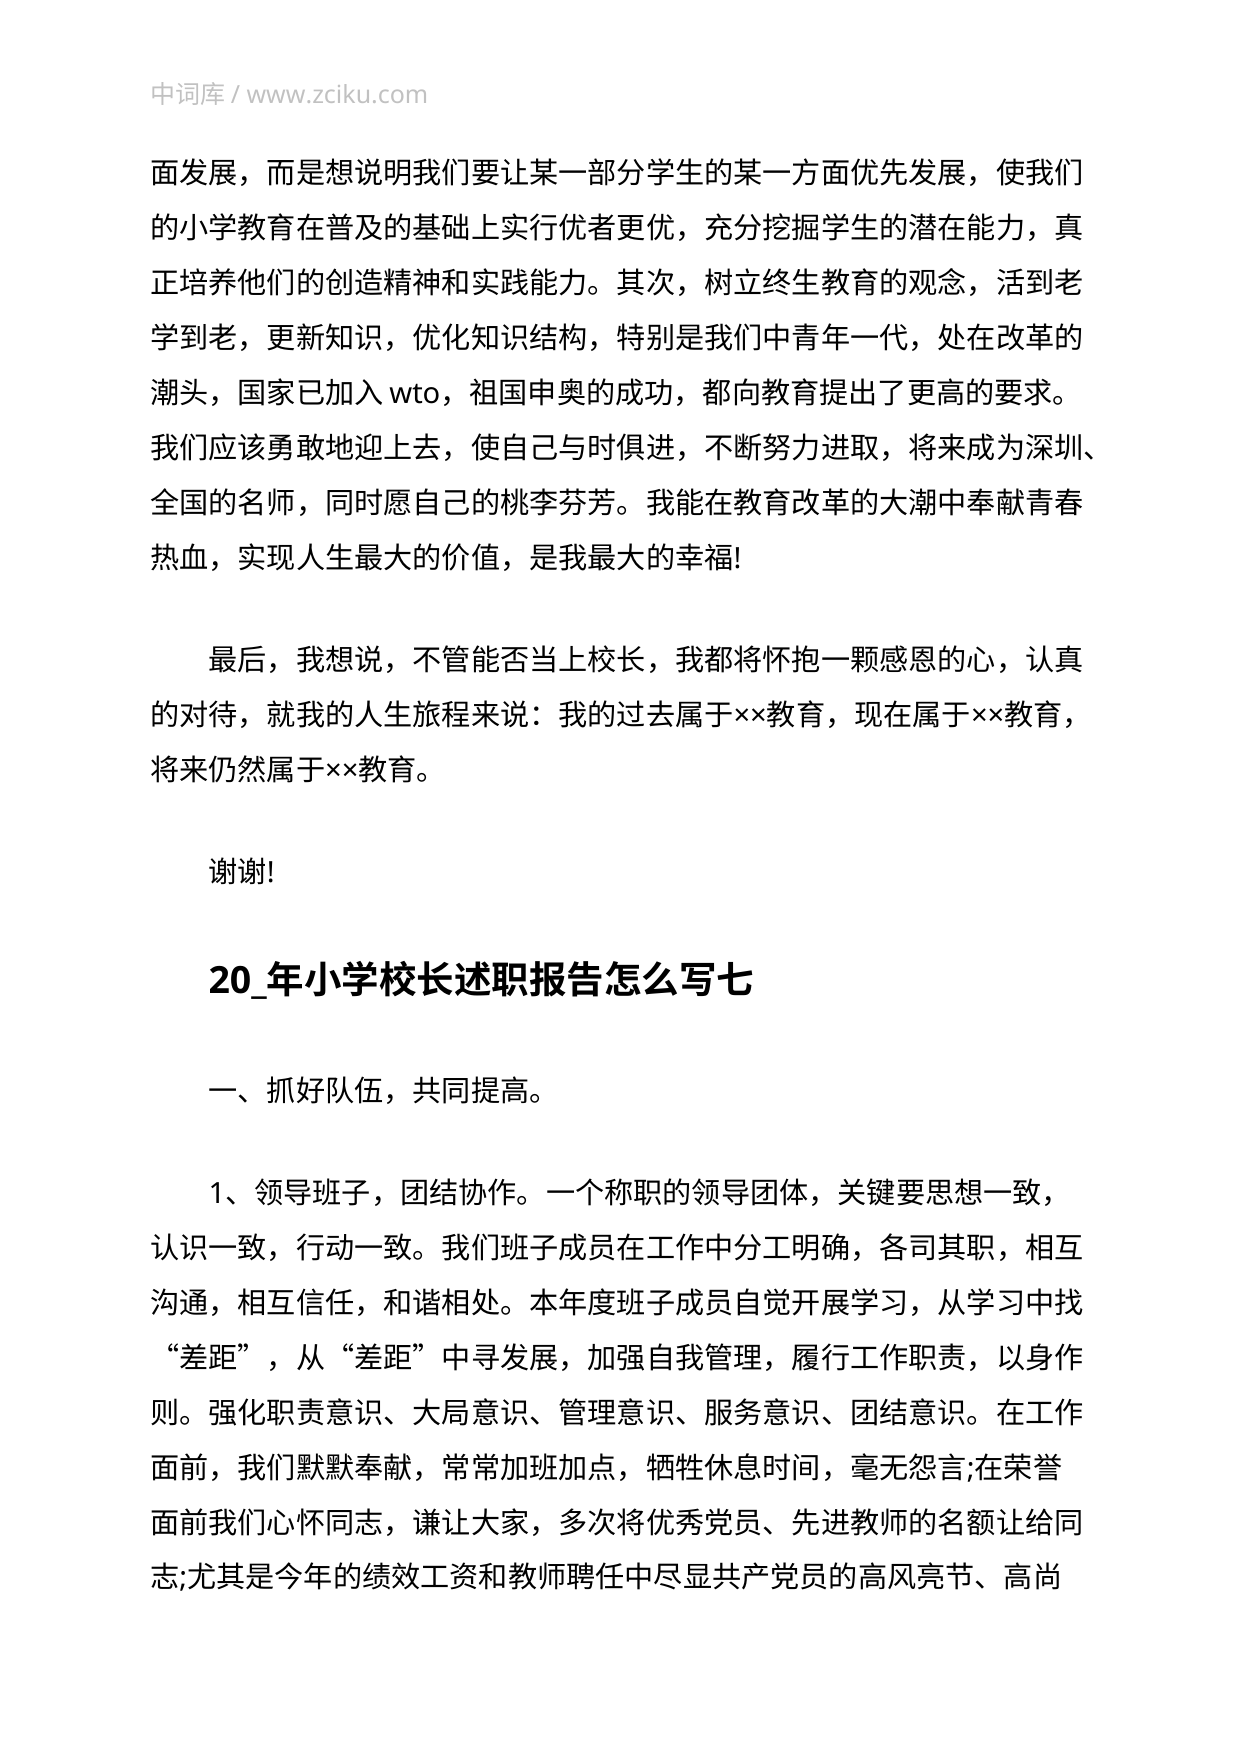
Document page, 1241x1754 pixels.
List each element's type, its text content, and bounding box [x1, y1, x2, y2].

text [150, 1169, 1090, 1596]
text 谢谢! [150, 848, 1090, 891]
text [150, 150, 1090, 577]
text 20_年小学校长述职报告怎么写七 [150, 950, 1090, 1005]
text 最后，我想说，不管能否当上校长，我都将怀抱一颗感恩的心，认真的对待，就我的人生旅程来说：我的过去属于××教育，现在属于××教育，将来仍然属于××教育。 [150, 636, 1090, 789]
text 一、抓好队伍，共同提高。 [150, 1068, 1090, 1110]
